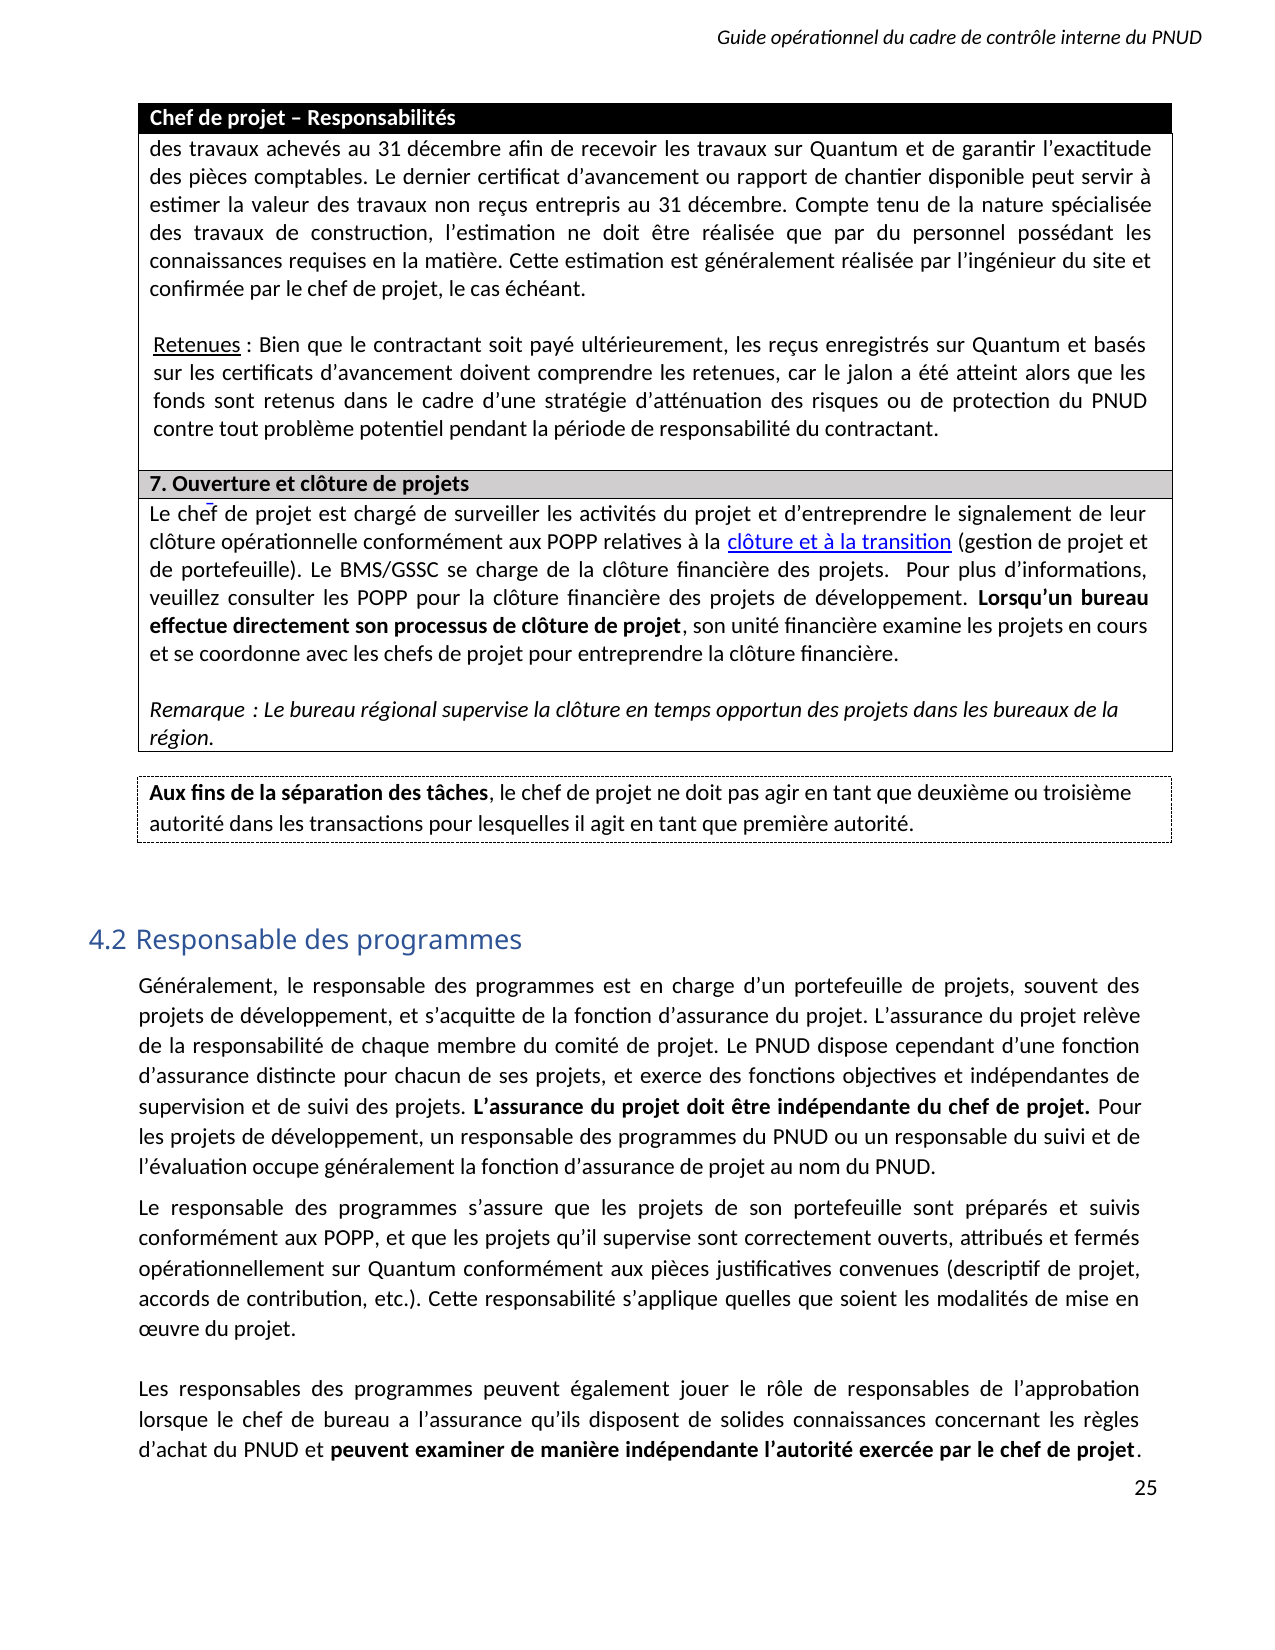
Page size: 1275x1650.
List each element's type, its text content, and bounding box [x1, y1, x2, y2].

table_header Chef de projet – Responsabilités [138, 103, 1172, 133]
table_cell 7. Ouverture et clôture de projets [139, 471, 1172, 498]
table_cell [139, 134, 1172, 470]
table_cell Le chef de projet est chargé de surveiller les activités du projet et d’entreprendre le signalement de leur clôture opérationnelle conformément aux POPP relatives à la clôture et à la transition (gestion de projet et de portefeuille). Le BMS/GSSC se charge de la clôture financière des projets. Pour plus d’informations, veuillez consulter les POPP pour la clôture financière des projets de développement. Lorsqu’un bureau effectue directement son processus de clôture de projet, son unité financière examine les projets en cours et se coordonne avec les chefs de projet pour entreprendre la clôture financière. Remarque : Le bureau régional supervise la clôture en temps opportun des projets dans les bureaux de la région. [139, 499, 1172, 751]
subtitle Responsable des programmes [88, 921, 1202, 958]
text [138, 1374, 1142, 1463]
text Le responsable des programmes s’assure que les projets de son portefeuille sont préparés et suivis conformément aux POPP, et que les projets qu’il supervise sont correctement ouverts, attribués et fermés opérationnellement sur Quantum conformément aux pièces justificatives convenues (descriptif de projet, accords de contribution, etc.). Cette responsabilité s’applique quelles que soient les modalités de mise en œuvre du projet. [138, 1193, 1142, 1342]
text Généralement, le responsable des programmes est en charge d’un portefeuille de projets, souvent des projets de développement, et s’acquitte de la fonction d’assurance du projet. L’assurance du projet relève de la responsabilité de chaque membre du comité de projet. Le PNUD dispose cependant d’une fonction d’assurance distincte pour chacun de ses projets, et exerce des fonctions objectives et indépendantes de supervision et de suivi des projets. L’assurance du projet doit être indépendante du chef de projet. Pour les projets de développement, un responsable des programmes du PNUD ou un responsable du suivi et de l’évaluation occupe généralement la fonction d’assurance de projet au nom du PNUD. [138, 971, 1142, 1180]
